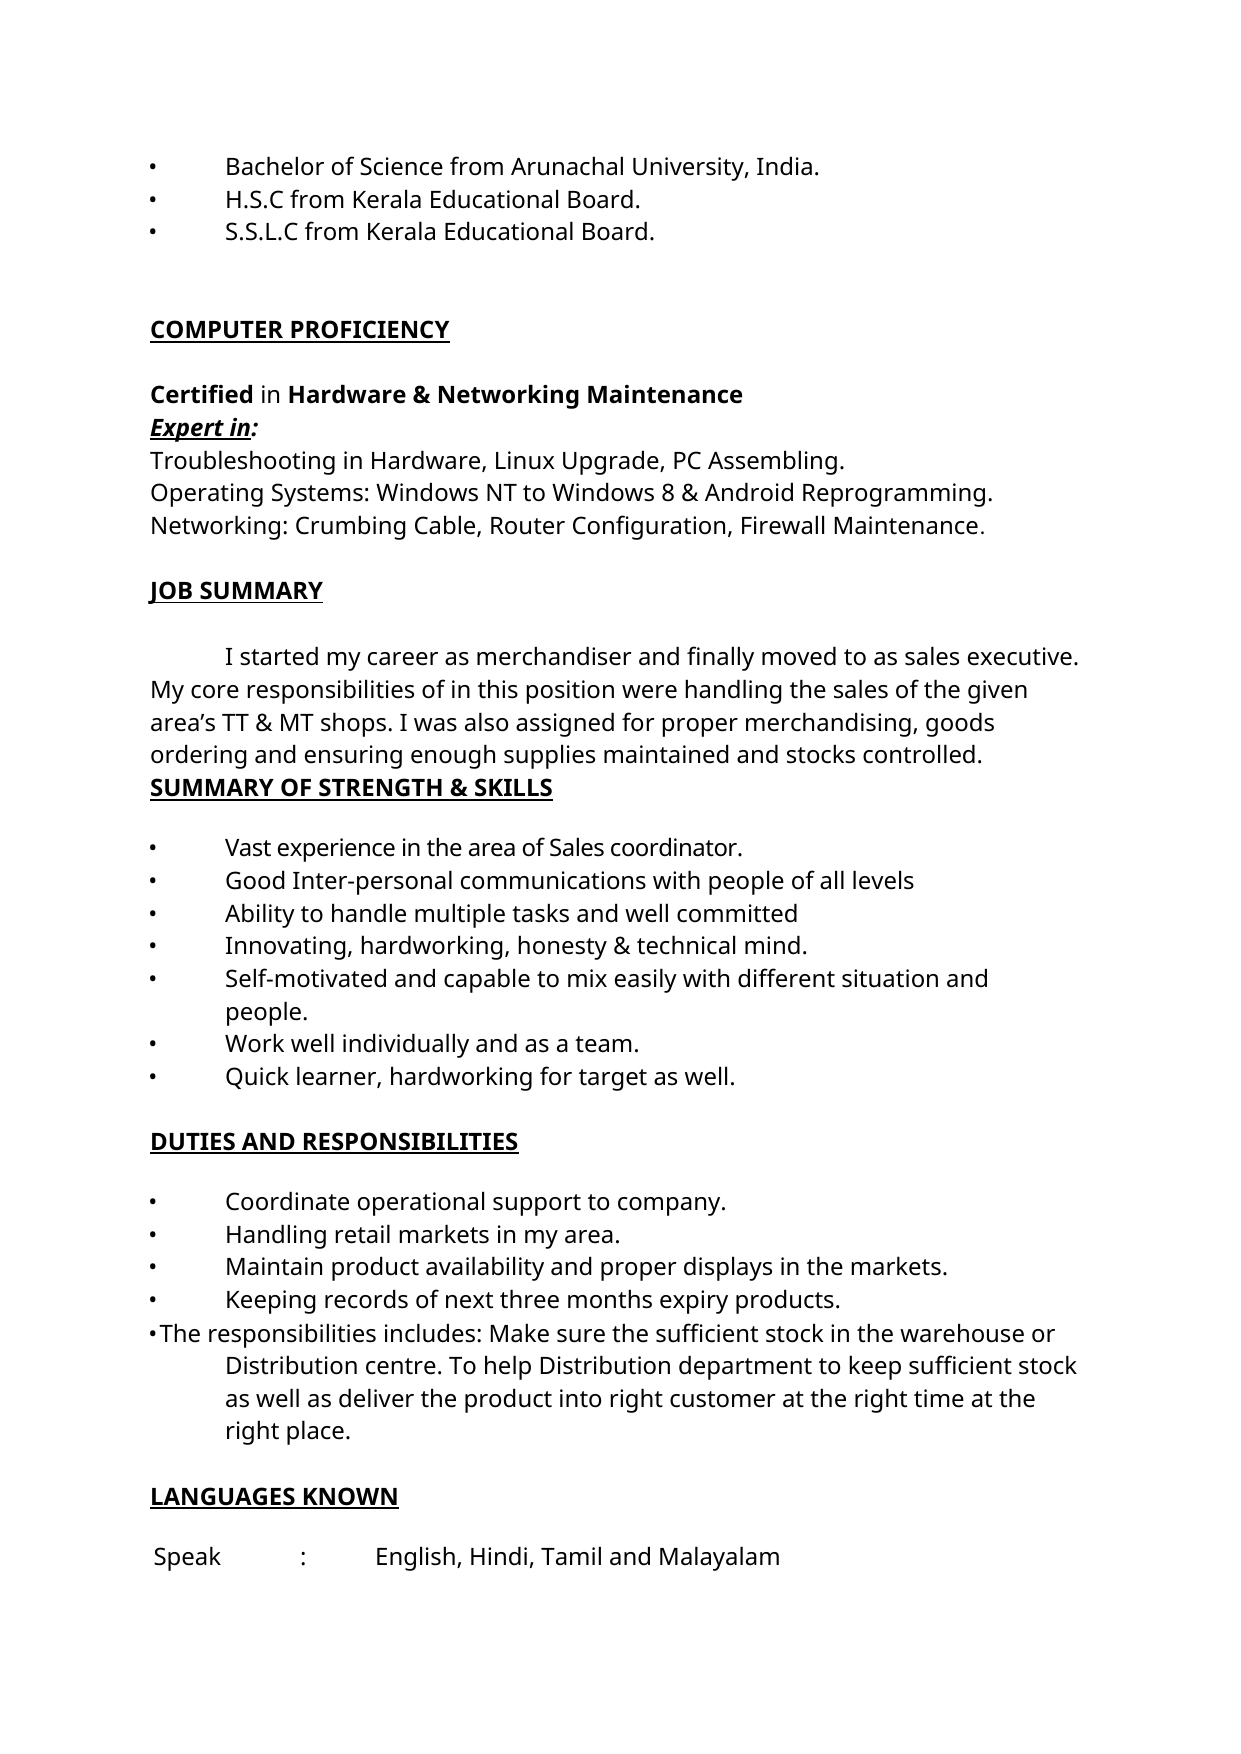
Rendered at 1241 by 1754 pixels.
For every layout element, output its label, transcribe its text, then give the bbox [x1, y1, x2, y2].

text LANGUAGES KNOWN [150, 1479, 1090, 1512]
text DUTIES AND RESPONSIBILITIES [150, 1125, 1090, 1157]
text JOB SUMMARY [150, 574, 1090, 606]
text Networking: Crumbing Cable, Router Configuration, Firewall Maintenance. [150, 509, 1090, 541]
text Expert in: [150, 411, 1090, 443]
text Speak : English, Hindi, Tamil and Malayalam [150, 1539, 1090, 1572]
list Good Inter-personal communications with people of all levels [148, 864, 1090, 896]
list Self-motivated and capable to mix easily with different situation and people. [148, 962, 1090, 1027]
list Quick learner, hardworking for target as well. [148, 1059, 1090, 1092]
list The responsibilities includes: Make sure the sufficient stock in the warehouse or Distribution centre. To help Distribution department to keep sufficient stock as well as deliver the product into right customer at the right time at the right place. [148, 1316, 1090, 1447]
list S.S.L.C from Kerala Educational Board. [148, 215, 1090, 248]
list Work well individually and as a team. [148, 1027, 1090, 1059]
text Troubleshooting in Hardware, Linux Upgrade, PC Assembling. [150, 443, 1090, 476]
list Maintain product availability and proper displays in the markets. [148, 1250, 1090, 1283]
text COMPUTER PROFICIENCY [150, 313, 1090, 346]
text Certified in Hardware & Networking Maintenance [150, 378, 1090, 411]
list Keeping records of next three months expiry products. [148, 1283, 1090, 1316]
text Operating Systems: Windows NT to Windows 8 & Android Reprogramming. [150, 476, 1090, 509]
text SUMMARY OF STRENGTH & SKILLS [150, 771, 1090, 804]
list Bachelor of Science from Arunachal University, India. [148, 150, 1090, 183]
list H.S.C from Kerala Educational Board. [148, 183, 1090, 215]
text I started my career as merchandiser and finally moved to as sales executive. My core responsibilities of in this position were handling the sales of the given area’s TT & MT shops. I was also assigned for proper merchandising, goods ordering and ensuring enough supplies maintained and stocks controlled. [150, 640, 1090, 771]
list Coordinate operational support to company. [148, 1185, 1090, 1217]
list Handling retail markets in my area. [148, 1217, 1090, 1250]
list Ability to handle multiple tasks and well committed [148, 896, 1090, 929]
list Vast experience in the area of Sales coordinator. [148, 831, 1090, 864]
list Innovating, hardworking, honesty & technical mind. [148, 929, 1090, 962]
